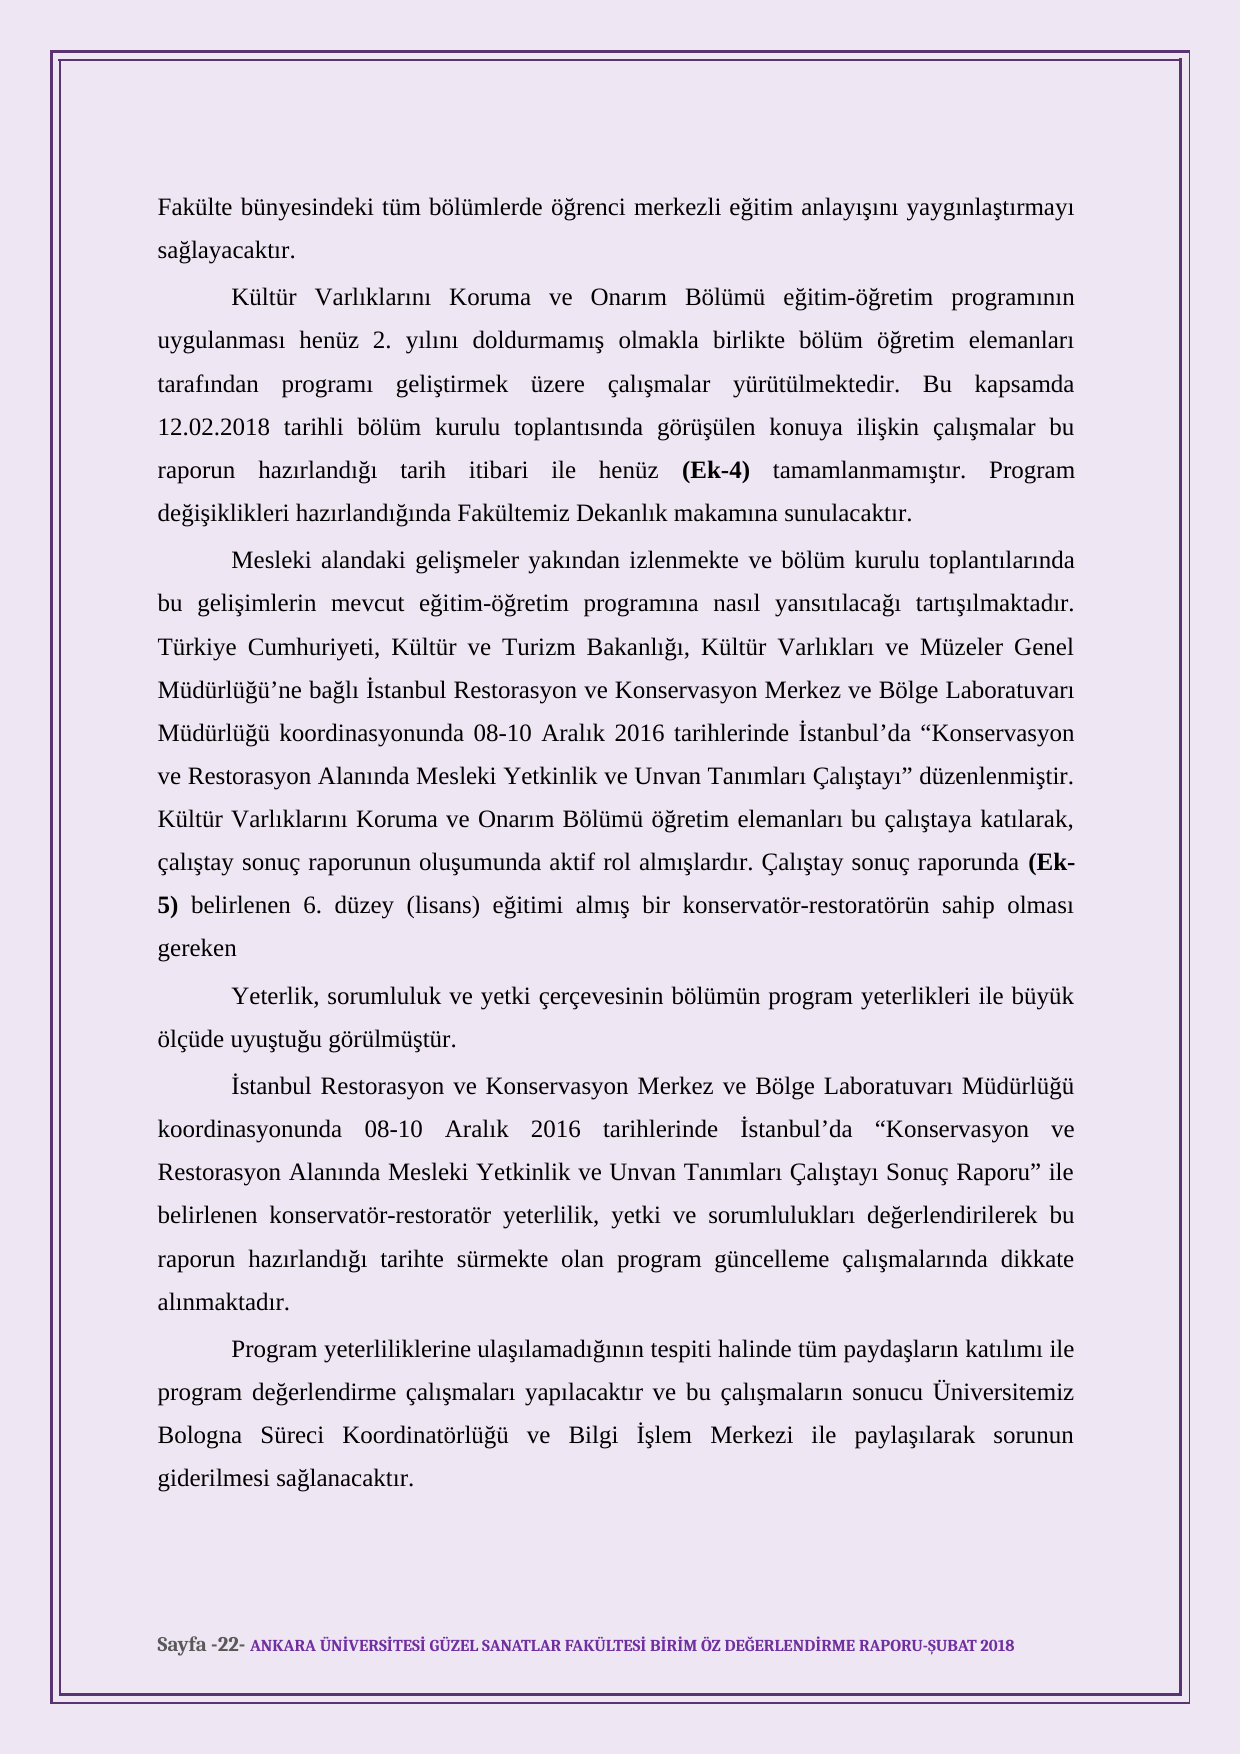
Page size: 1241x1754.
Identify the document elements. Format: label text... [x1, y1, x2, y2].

text Kültür Varlıklarını Koruma ve Onarım Bölümü eğitim-öğretim programının uygulanması henüz 2. yılını doldurmamış olmakla birlikte bölüm öğretim elemanları tarafından programı geliştirmek üzere çalışmalar yürütülmektedir. Bu kapsamda 12.02.2018 tarihli bölüm kurulu toplantısında görüşülen konuya ilişkin çalışmalar bu raporun hazırlandığı tarih itibari ile henüz (Ek-4) tamamlanmamıştır. Program değişiklikleri hazırlandığında Fakültemiz Dekanlık makamına sunulacaktır. [157, 282, 1075, 527]
text Mesleki alandaki gelişmeler yakından izlenmekte ve bölüm kurulu toplantılarında bu gelişimlerin mevcut eğitim-öğretim programına nasıl yansıtılacağı tartışılmaktadır. Türkiye Cumhuriyeti, Kültür ve Turizm Bakanlığı, Kültür Varlıkları ve Müzeler Genel Müdürlüğü’ne bağlı İstanbul Restorasyon ve Konservasyon Merkez ve Bölge Laboratuvarı Müdürlüğü koordinasyonunda 08-10 Aralık 2016 tarihlerinde İstanbul’da “Konservasyon ve Restorasyon Alanında Mesleki Yetkinlik ve Unvan Tanımları Çalıştayı” düzenlenmiştir. Kültür Varlıklarını Koruma ve Onarım Bölümü öğretim elemanları bu çalıştaya katılarak, çalıştay sonuç raporunun oluşumunda aktif rol almışlardır. Çalıştay sonuç raporunda (Ek-5) belirlenen 6. düzey (lisans) eğitimi almış bir konservatör-restoratörün sahip olması gereken [157, 545, 1075, 962]
text Program yeterliliklerine ulaşılamadığının tespiti halinde tüm paydaşların katılımı ile program değerlendirme çalışmaları yapılacaktır ve bu çalışmaların sonucu Üniversitemiz Bologna Süreci Koordinatörlüğü ve Bilgi İşlem Merkezi ile paylaşılarak sorunun giderilmesi sağlanacaktır. [157, 1334, 1075, 1492]
text İstanbul Restorasyon ve Konservasyon Merkez ve Bölge Laboratuvarı Müdürlüğü koordinasyonunda 08-10 Aralık 2016 tarihlerinde İstanbul’da “Konservasyon ve Restorasyon Alanında Mesleki Yetkinlik ve Unvan Tanımları Çalıştayı Sonuç Raporu” ile belirlenen konservatör-restoratör yeterlilik, yetki ve sorumlulukları değerlendirilerek bu raporun hazırlandığı tarihte sürmekte olan program güncelleme çalışmalarında dikkate alınmaktadır. [157, 1071, 1075, 1316]
text Yeterlik, sorumluluk ve yetki çerçevesinin bölümün program yeterlikleri ile büyük ölçüde uyuştuğu görülmüştür. [157, 981, 1075, 1053]
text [157, 192, 1075, 264]
